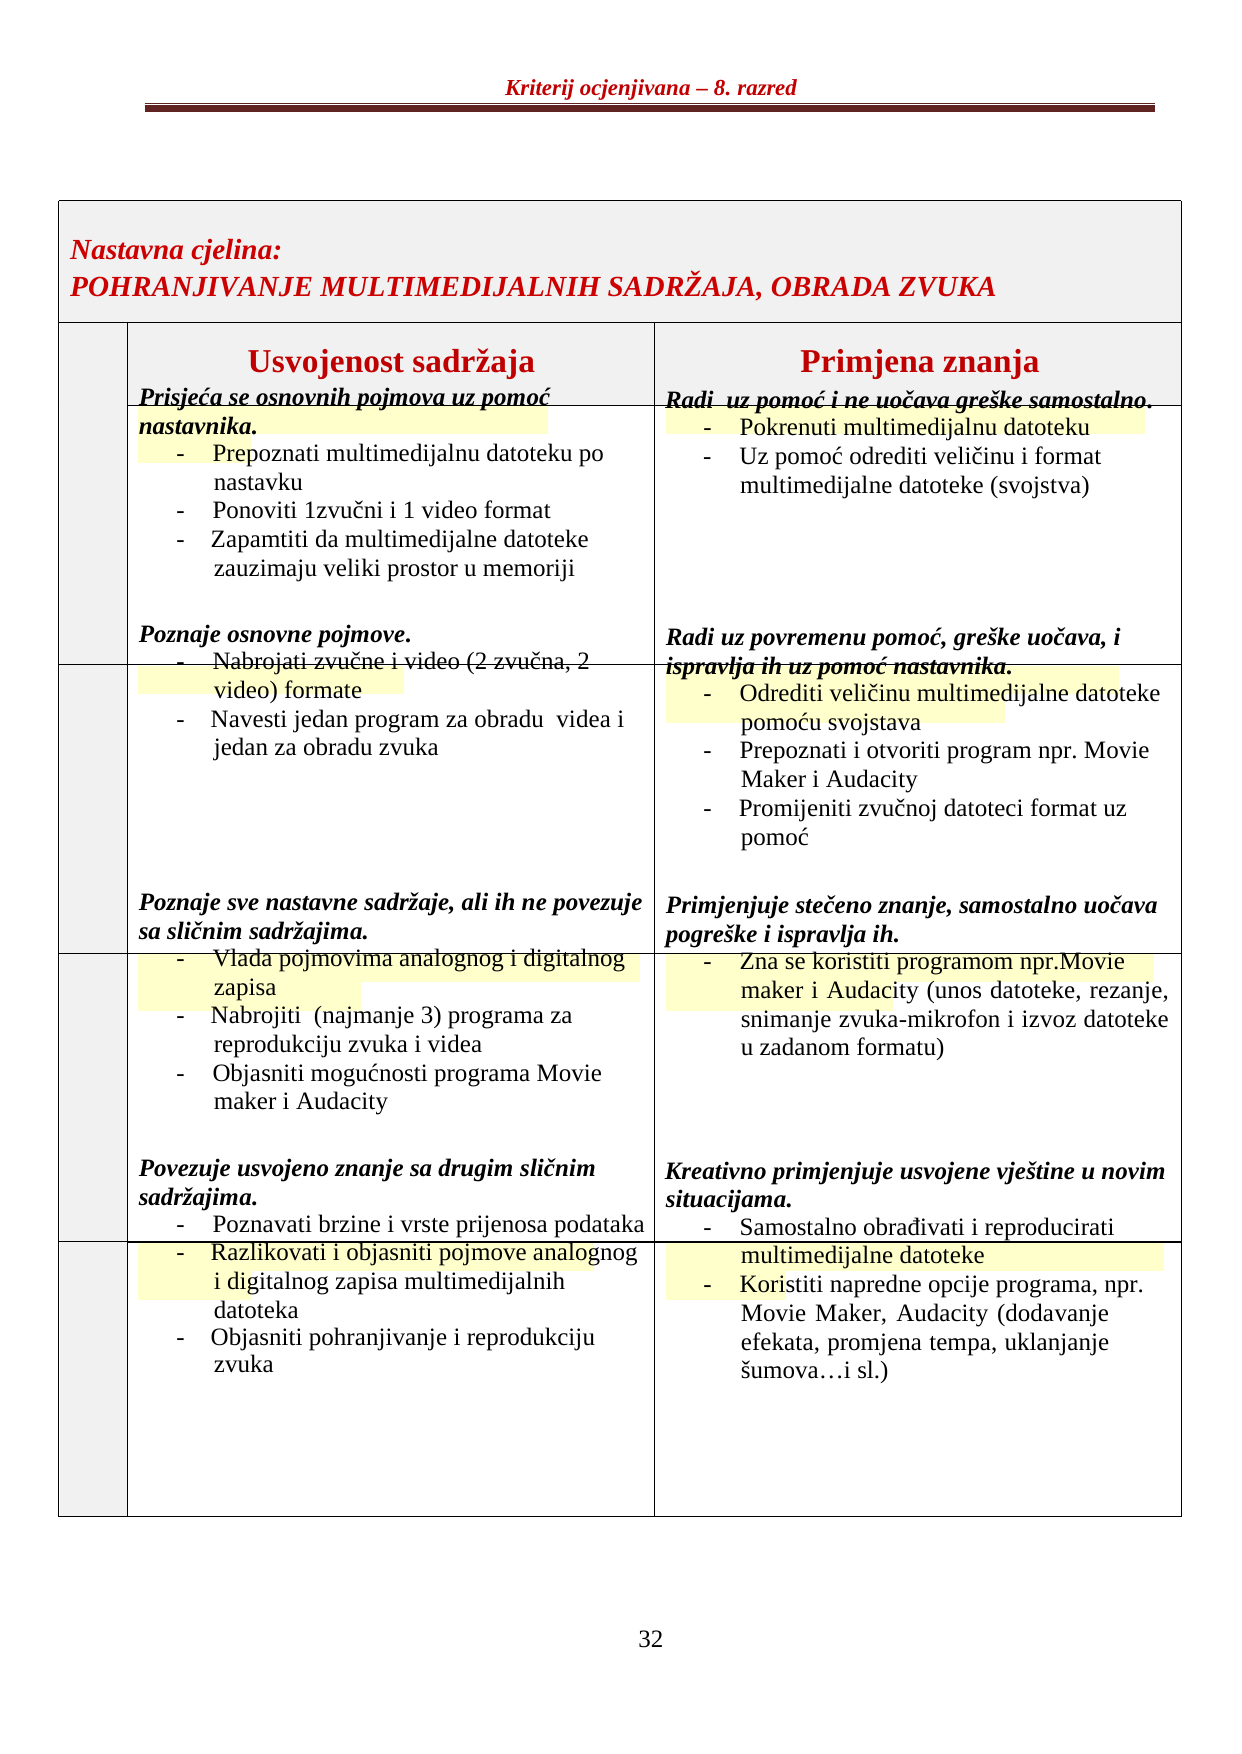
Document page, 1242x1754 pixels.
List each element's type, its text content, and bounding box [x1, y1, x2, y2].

text multimedijalne datoteke [741, 1240, 988, 1269]
text - Odrediti veličinu multimedijalne datoteke [703, 679, 1175, 707]
text - Koristiti napredne opcije programa, npr. [703, 1269, 1175, 1298]
text video) formate [213, 675, 624, 704]
text Prisjeća se osnovnih pojmova uz pomoć [138, 382, 602, 411]
text - Objasniti mogućnosti programa Movie [176, 1058, 640, 1087]
text - Nabrojiti (najmanje 3) programa za reprodukciju zvuka i videa [176, 1001, 576, 1058]
text Maker i Audacity [741, 764, 1175, 793]
text situacijama. [666, 1184, 1175, 1213]
text maker i Audacity [213, 1087, 640, 1114]
text maker i Audacity (unos datoteke, rezanje, snimanje zvuka-mikrofon i izvoz datoteke u zadanom formatu) [741, 975, 1168, 1061]
text - Razlikovati i objasniti pojmove analognog i digitalnog zapisa multimedijalnih datoteka [176, 1237, 641, 1324]
text Radi uz povremenu pomoć, greške uočava, i ispravlja ih uz pomoć nastavnika. [666, 622, 1124, 679]
text Nastavna cjelina: [70, 232, 1175, 265]
text - Ponoviti 1zvučni i 1 video format [176, 496, 602, 524]
text - Zna se koristiti programom npr.Movie [703, 948, 1175, 975]
text multimedijalne datoteke (svojstva) [737, 470, 1092, 498]
text - Zapamtiti da multimedijalne datoteke zauzimaju veliki prostor u memoriji [176, 524, 591, 582]
text Radi uz pomoć i ne uočava greške samostalno. [662, 385, 1156, 414]
text Primjenjuje stečeno znanje, samostalno uočava pogreške i ispravlja ih. [666, 890, 1159, 948]
text - Uz pomoć odrediti veličinu i format [699, 441, 1105, 470]
text zapisa [213, 972, 640, 1001]
text - Nabrojati zvučne i video (2 zvučna, 2 [176, 648, 624, 675]
text - Objasniti pohranjivanje i reprodukciju zvuka [176, 1324, 599, 1378]
text - Navesti jedan program za obradu videa i jedan za obradu zvuka [176, 704, 628, 761]
text - Promijeniti zvučnoj datoteci format uz pomoć [703, 793, 1131, 850]
text Povezuje usvojeno znanje sa drugim sličnim sadržajima. [138, 1153, 597, 1210]
text - Pokrenuti multimedijalnu datoteku [703, 414, 1175, 441]
text - Vlada pojmovima analognog i digitalnog [176, 945, 640, 972]
text nastavnika. [138, 411, 602, 440]
text - Prepoznati multimedijalnu datoteku po [176, 440, 607, 467]
text - Poznavati brzine i vrste prijenosa podataka [176, 1210, 647, 1237]
text Usvojenost sadržaja Primjena znanja [247, 342, 1175, 379]
text Kreativno primjenjuje usvojene vještine u novim [661, 1156, 1168, 1184]
text Poznaje sve nastavne sadržaje, ali ih ne povezuje sa sličnim sadržajima. [138, 887, 644, 945]
text nastavku [213, 467, 602, 496]
text Poznaje osnovne pojmove. [138, 619, 624, 648]
text POHRANJIVANJE MULTIMEDIJALNIH SADRŽAJA, OBRADA ZVUKA [70, 271, 1175, 302]
text - Samostalno obrađivati i reproducirati [703, 1213, 1175, 1240]
text pomoću svojstava [741, 707, 1175, 735]
text - Prepoznati i otvoriti program npr. Movie [703, 735, 1175, 764]
text Movie Maker, Audacity (dodavanje efekata, promjena tempa, uklanjanje šumova…i sl.) [741, 1298, 1109, 1384]
